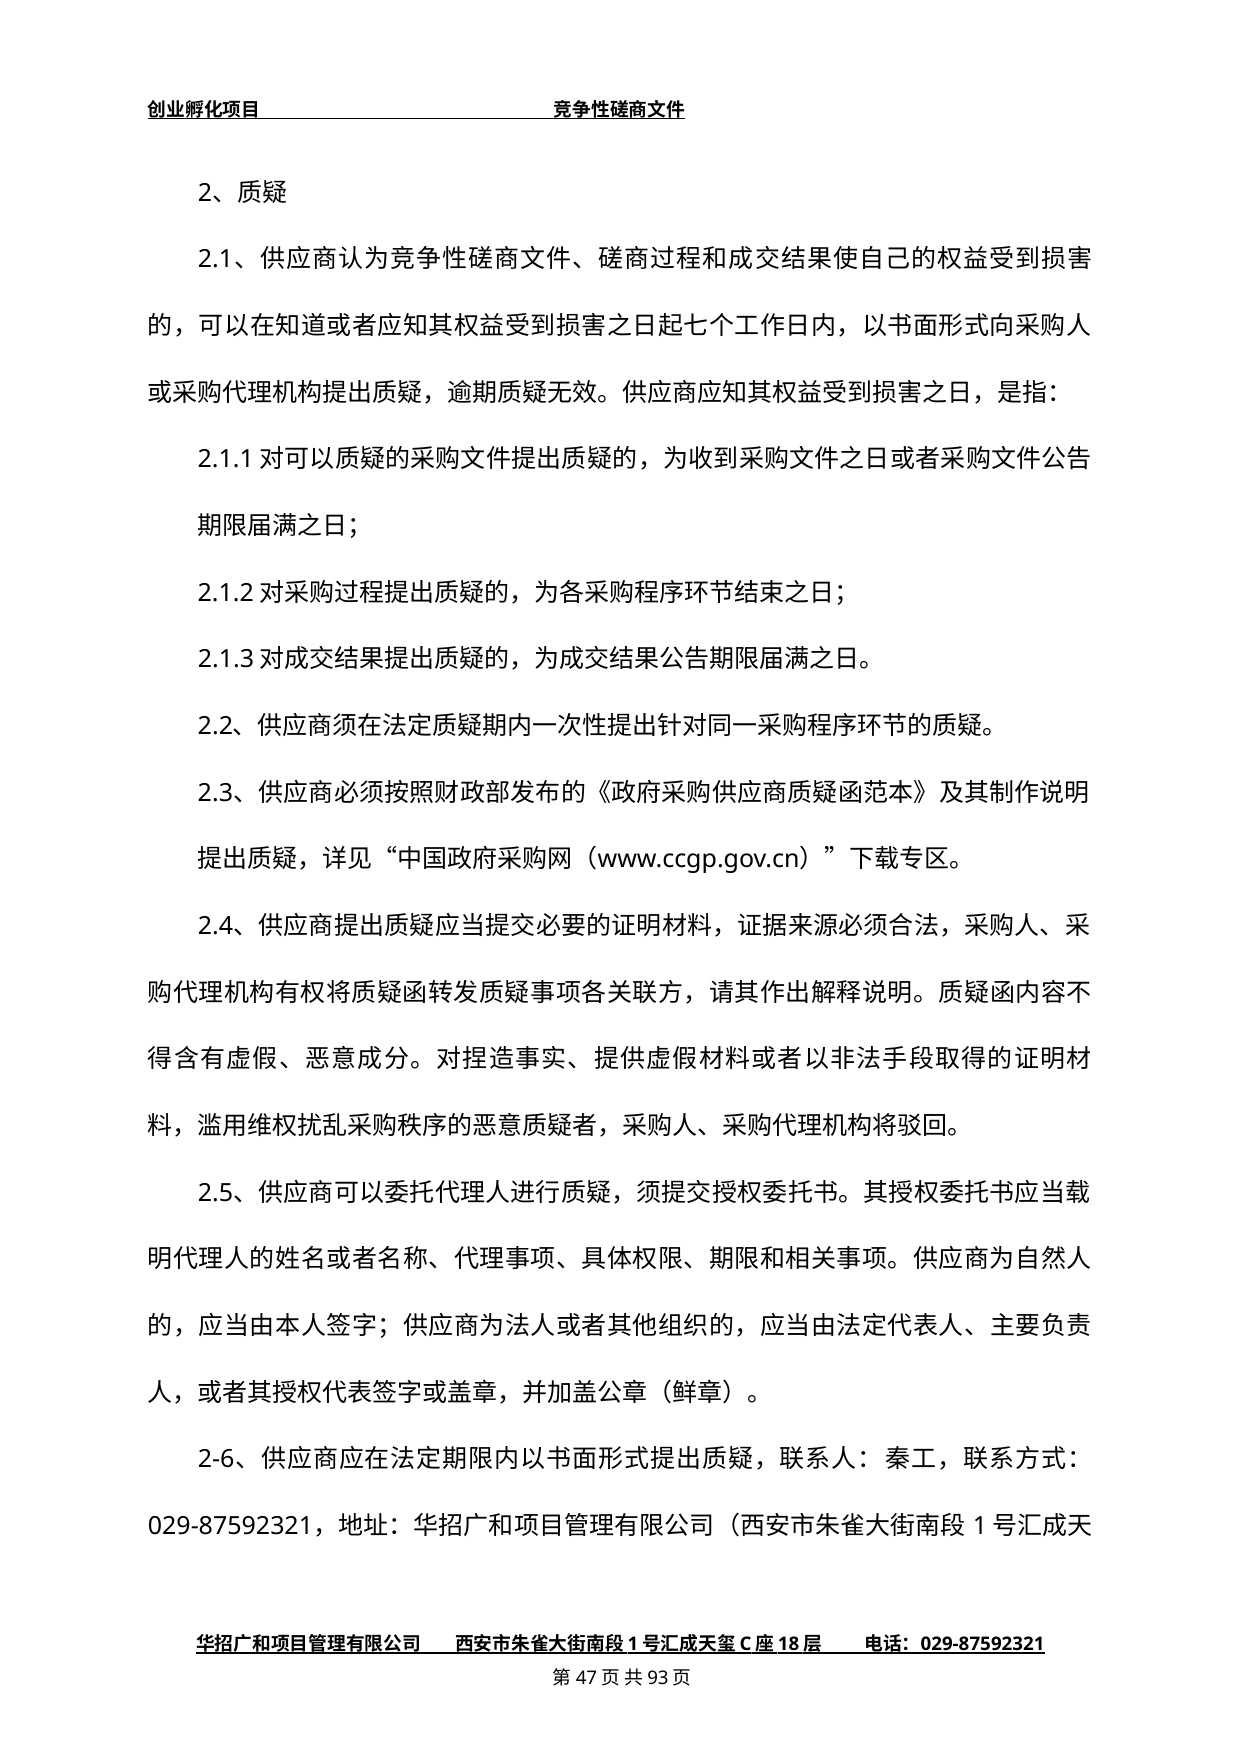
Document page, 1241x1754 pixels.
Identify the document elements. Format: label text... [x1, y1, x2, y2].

text 2.1、供应商认为竞争性磋商文件、磋商过程和成交结果使自己的权益受到损害的，可以在知道或者应知其权益受到损害之日起七个工作日内，以书面形式向采购人或采购代理机构提出质疑，逾期质疑无效。供应商应知其权益受到损害之日，是指： [148, 214, 1093, 414]
text 2、质疑 [148, 148, 1093, 214]
text 2.1.2对采购过程提出质疑的，为各采购程序环节结束之日； [197, 548, 1093, 614]
text 2.1.1对可以质疑的采购文件提出质疑的，为收到采购文件之日或者采购文件公告期限届满之日； [197, 414, 1093, 548]
text 2.1.3对成交结果提出质疑的，为成交结果公告期限届满之日。 [148, 614, 1093, 681]
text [148, 1414, 1093, 1548]
text 2.2、供应商须在法定质疑期内一次性提出针对同一采购程序环节的质疑。 [197, 681, 1093, 748]
text 2.5、供应商可以委托代理人进行质疑，须提交授权委托书。其授权委托书应当载明代理人的姓名或者名称、代理事项、具体权限、期限和相关事项。供应商为自然人的，应当由本人签字；供应商为法人或者其他组织的，应当由法定代表人、主要负责人，或者其授权代表签字或盖章，并加盖公章（鲜章）。 [148, 1148, 1093, 1414]
text 2.3、供应商必须按照财政部发布的《政府采购供应商质疑函范本》及其制作说明提出质疑，详见“中国政府采购网（www.ccgp.gov.cn）”下载专区。 [197, 748, 1093, 881]
text 2.4、供应商提出质疑应当提交必要的证明材料，证据来源必须合法，采购人、采购代理机构有权将质疑函转发质疑事项各关联方，请其作出解释说明。质疑函内容不得含有虚假、恶意成分。对捏造事实、提供虚假材料或者以非法手段取得的证明材料，滥用维权扰乱采购秩序的恶意质疑者，采购人、采购代理机构将驳回。 [148, 881, 1093, 1148]
